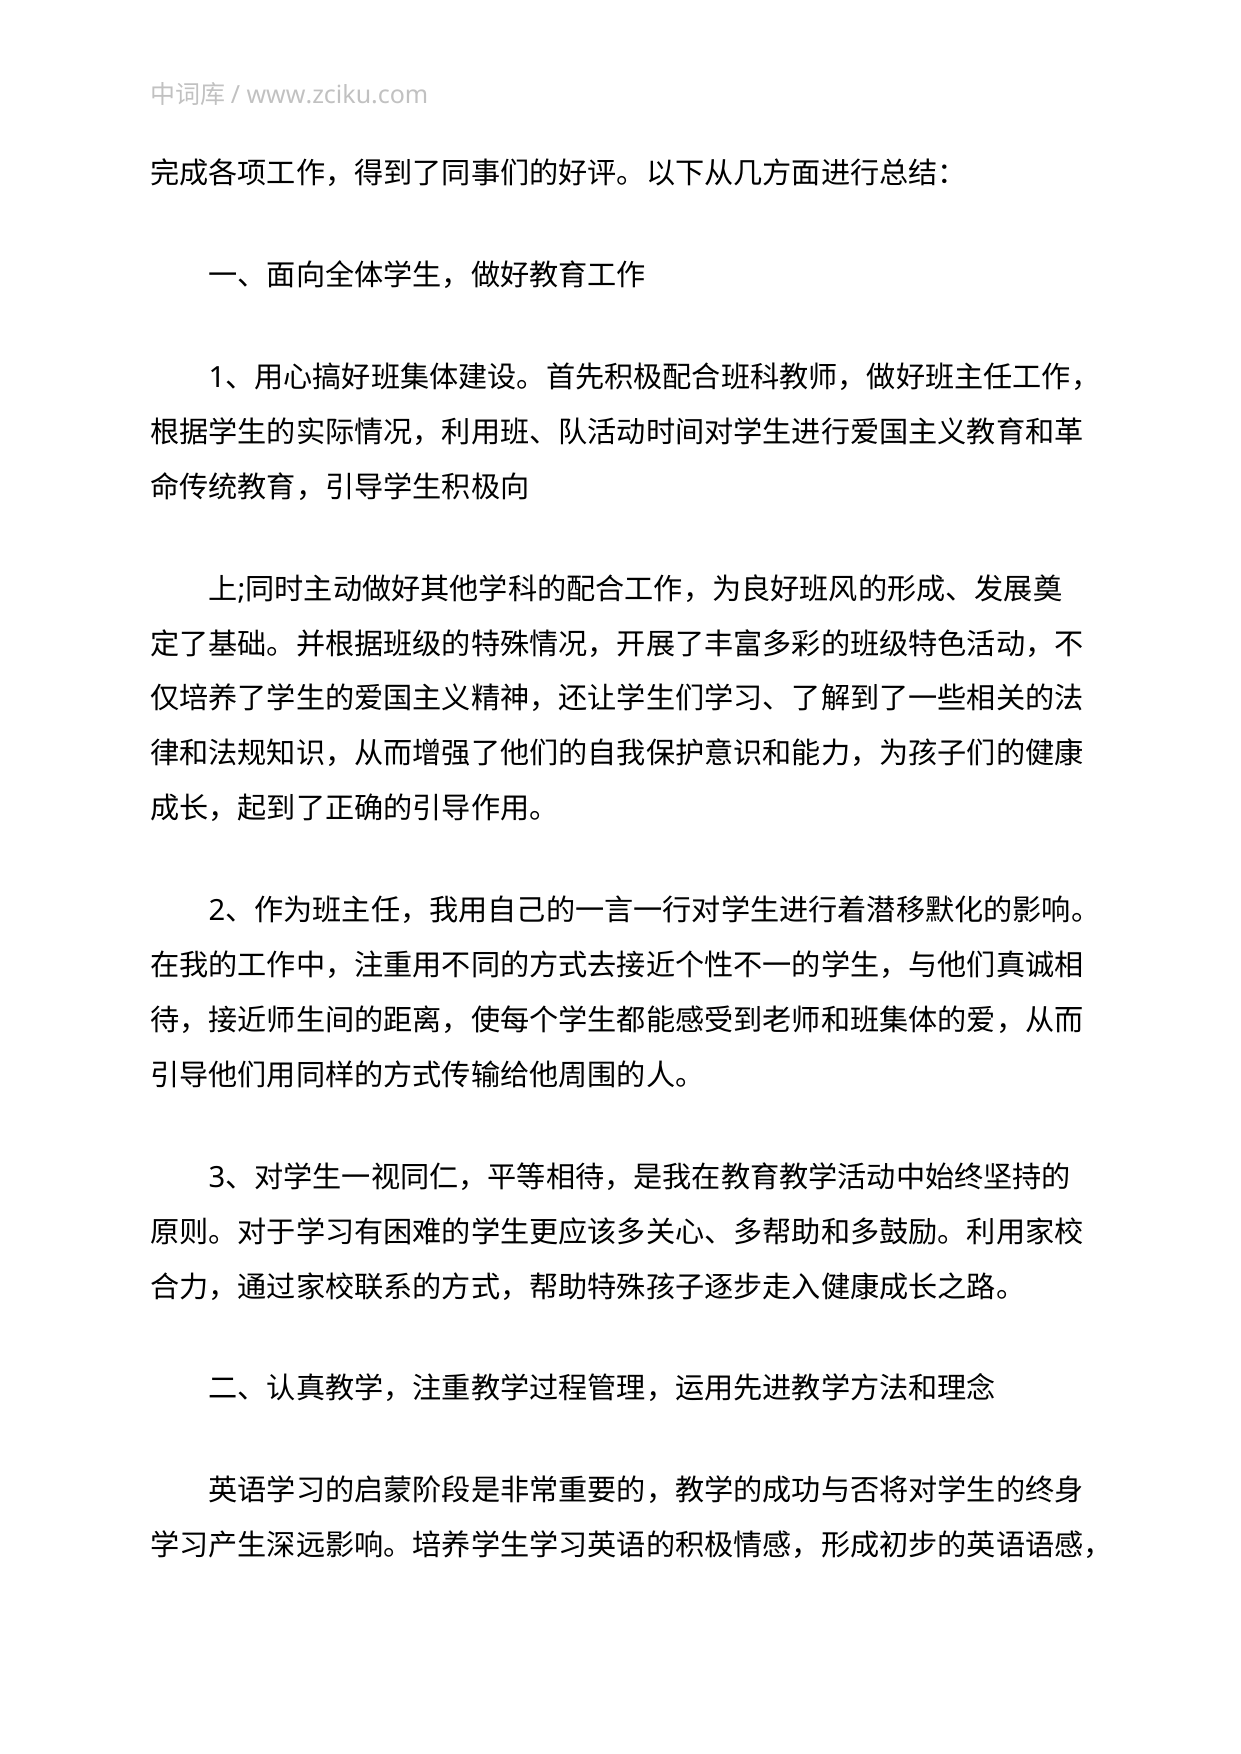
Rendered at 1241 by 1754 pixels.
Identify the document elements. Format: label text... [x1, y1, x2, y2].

text 上;同时主动做好其他学科的配合工作，为良好班风的形成、发展奠定了基础。并根据班级的特殊情况，开展了丰富多彩的班级特色活动，不仅培养了学生的爱国主义精神，还让学生们学习、了解到了一些相关的法律和法规知识，从而增强了他们的自我保护意识和能力，为孩子们的健康成长，起到了正确的引导作用。 [150, 565, 1090, 827]
text 3、对学生一视同仁，平等相待，是我在教育教学活动中始终坚持的原则。对于学习有困难的学生更应该多关心、多帮助和多鼓励。利用家校合力，通过家校联系的方式，帮助特殊孩子逐步走入健康成长之路。 [150, 1153, 1090, 1305]
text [150, 150, 1090, 192]
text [150, 1467, 1090, 1564]
text 1、用心搞好班集体建设。首先积极配合班科教师，做好班主任工作，根据学生的实际情况，利用班、队活动时间对学生进行爱国主义教育和革命传统教育，引导学生积极向 [150, 353, 1090, 506]
text 2、作为班主任，我用自己的一言一行对学生进行着潜移默化的影响。在我的工作中，注重用不同的方式去接近个性不一的学生，与他们真诚相待，接近师生间的距离，使每个学生都能感受到老师和班集体的爱，从而引导他们用同样的方式传输给他周围的人。 [150, 887, 1090, 1094]
text 二、认真教学，注重教学过程管理，运用先进教学方法和理念 [150, 1365, 1090, 1407]
text 一、面向全体学生，做好教育工作 [150, 252, 1090, 294]
